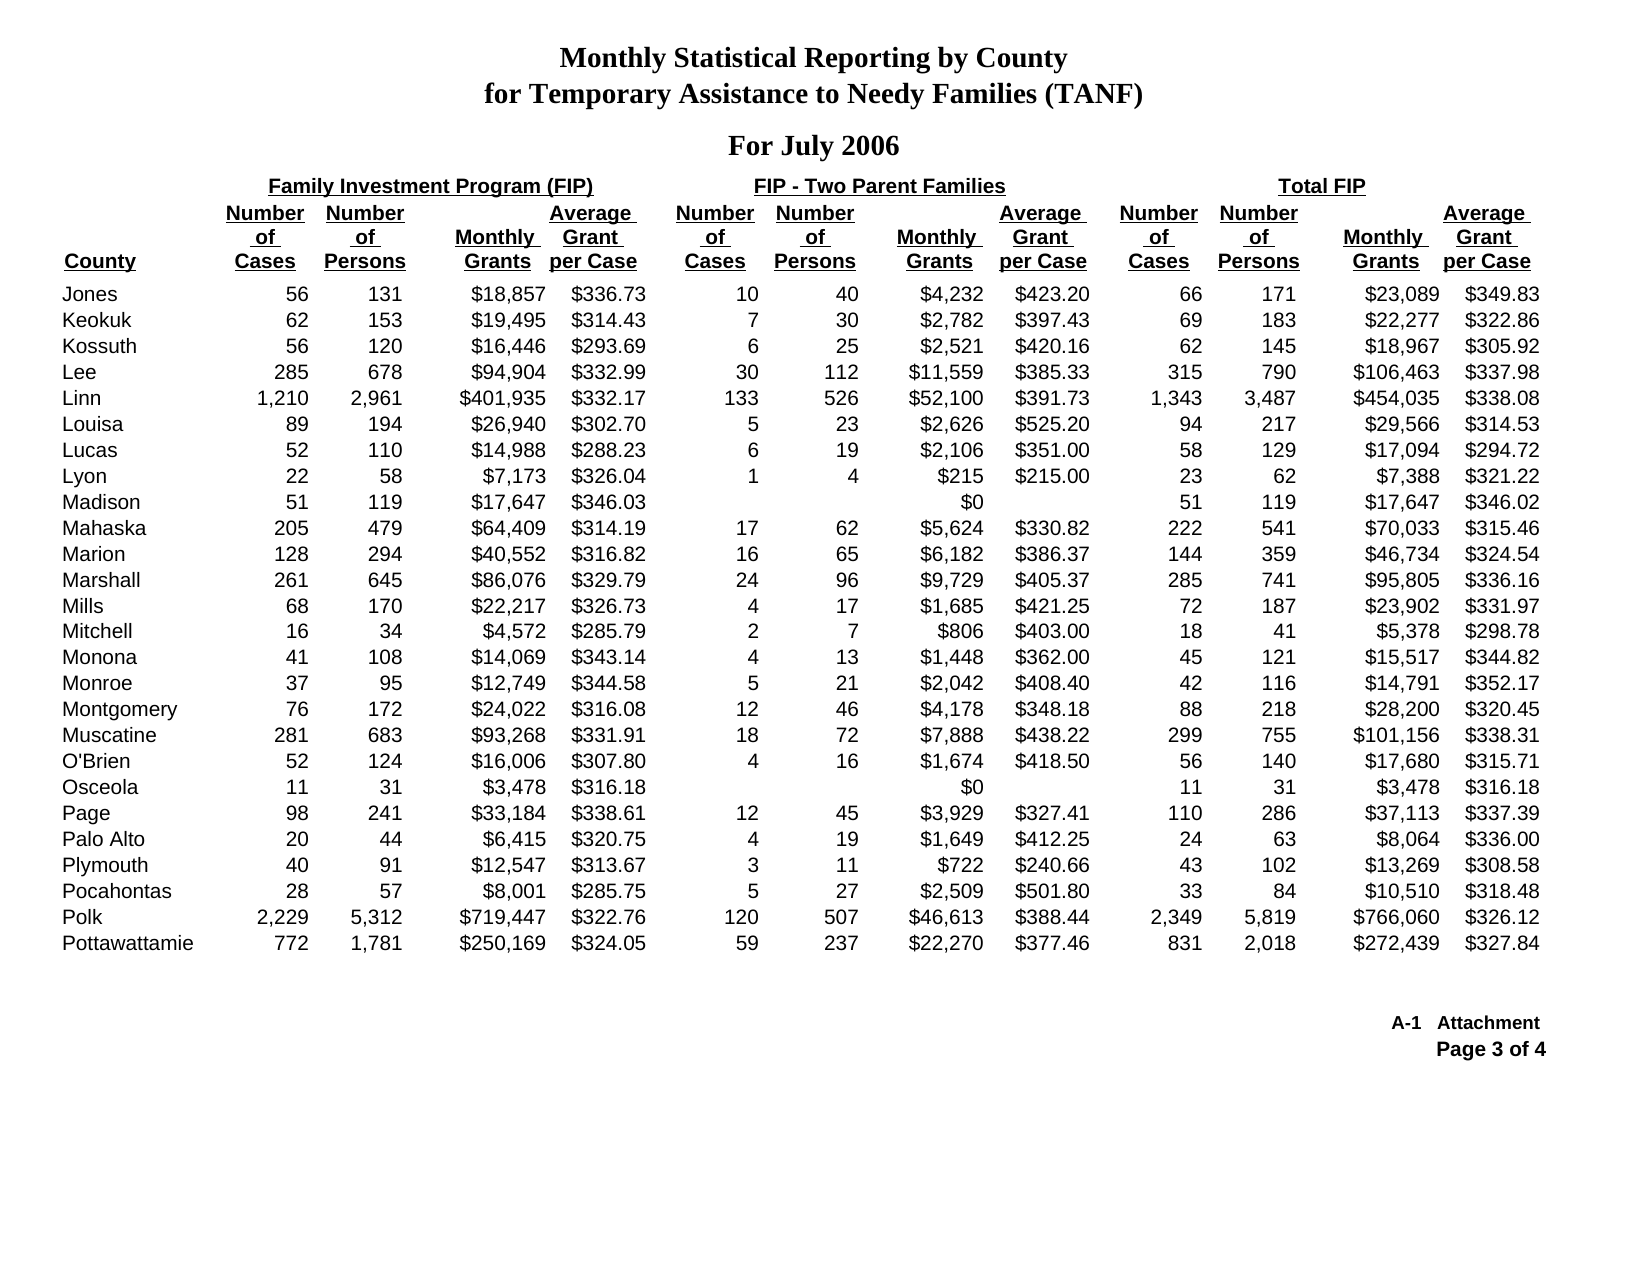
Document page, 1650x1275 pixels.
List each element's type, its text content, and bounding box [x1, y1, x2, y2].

text Page 3 of 4 [52, 1037, 1575, 1061]
text Pocahontas 28 57 $8,001 $285.75 5 27 $2,509 $501.80 33 84 $10,510 $318.48 [52, 879, 1575, 903]
text A-1 Attachment [52, 1012, 1575, 1033]
text Jones 56 131 $18,857 $336.73 10 40 $4,232 $423.20 66 171 $23,089 $349.83 [52, 282, 1575, 306]
text County Cases Persons Grants per Case Cases Persons Grants per Case Cases Persons Grants per Case [52, 249, 1575, 273]
text Mills 68 170 $22,217 $326.73 4 17 $1,685 $421.25 72 187 $23,902 $331.97 [52, 593, 1575, 617]
text Keokuk 62 153 $19,495 $314.43 7 30 $2,782 $397.43 69 183 $22,277 $322.86 [52, 308, 1575, 332]
text Kossuth 56 120 $16,446 $293.69 6 25 $2,521 $420.16 62 145 $18,967 $305.92 [52, 334, 1575, 358]
text of of Monthly Grant of of Monthly Grant of of Monthly Grant [52, 225, 1575, 249]
text Monroe 37 95 $12,749 $344.58 5 21 $2,042 $408.40 42 116 $14,791 $352.17 [52, 671, 1575, 695]
text Monona 41 108 $14,069 $343.14 4 13 $1,448 $362.00 45 121 $15,517 $344.82 [52, 645, 1575, 669]
text Lucas 52 110 $14,988 $288.23 6 19 $2,106 $351.00 58 129 $17,094 $294.72 [52, 438, 1575, 462]
text O'Brien 52 124 $16,006 $307.80 4 16 $1,674 $418.50 56 140 $17,680 $315.71 [52, 749, 1575, 773]
text Madison 51 119 $17,647 $346.03 $0 51 119 $17,647 $346.02 [52, 490, 1575, 514]
text Muscatine 281 683 $93,268 $331.91 18 72 $7,888 $438.22 299 755 $101,156 $338.31 [52, 723, 1575, 747]
text Mitchell 16 34 $4,572 $285.79 2 7 $806 $403.00 18 41 $5,378 $298.78 [52, 619, 1575, 643]
text For July 2006 [52, 128, 1575, 161]
text Number Number Average Number Number Average Number Number Average [52, 201, 1575, 225]
text Palo Alto 20 44 $6,415 $320.75 4 19 $1,649 $412.25 24 63 $8,064 $336.00 [52, 827, 1575, 851]
text Montgomery 76 172 $24,022 $316.08 12 46 $4,178 $348.18 88 218 $28,200 $320.45 [52, 697, 1575, 721]
text Mahaska 205 479 $64,409 $314.19 17 62 $5,624 $330.82 222 541 $70,033 $315.46 [52, 516, 1575, 539]
text Marshall 261 645 $86,076 $329.79 24 96 $9,729 $405.37 285 741 $95,805 $336.16 [52, 567, 1575, 591]
text Lee 285 678 $94,904 $332.99 30 112 $11,559 $385.33 315 790 $106,463 $337.98 [52, 360, 1575, 384]
text Monthly Statistical Reporting by County [52, 40, 1575, 73]
text Lyon 22 58 $7,173 $326.04 1 4 $215 $215.00 23 62 $7,388 $321.22 [52, 464, 1575, 488]
text Marion 128 294 $40,552 $316.82 16 65 $6,182 $386.37 144 359 $46,734 $324.54 [52, 542, 1575, 566]
text Linn 1,210 2,961 $401,935 $332.17 133 526 $52,100 $391.73 1,343 3,487 $454,035 $338.08 [52, 386, 1575, 410]
text for Temporary Assistance to Needy Families (TANF) [52, 76, 1575, 109]
text Louisa 89 194 $26,940 $302.70 5 23 $2,626 $525.20 94 217 $29,566 $314.53 [52, 412, 1575, 436]
text Pottawattamie 772 1,781 $250,169 $324.05 59 237 $22,270 $377.46 831 2,018 $272,439 $327.84 [52, 931, 1575, 954]
text Osceola 11 31 $3,478 $316.18 $0 11 31 $3,478 $316.18 [52, 775, 1575, 799]
text Family Investment Program (FIP) FIP - Two Parent Families Total FIP [52, 174, 1575, 198]
text Page 98 241 $33,184 $338.61 12 45 $3,929 $327.41 110 286 $37,113 $337.39 [52, 801, 1575, 825]
text Plymouth 40 91 $12,547 $313.67 3 11 $722 $240.66 43 102 $13,269 $308.58 [52, 853, 1575, 877]
text Polk 2,229 5,312 $719,447 $322.76 120 507 $46,613 $388.44 2,349 5,819 $766,060 $326.12 [52, 905, 1575, 929]
